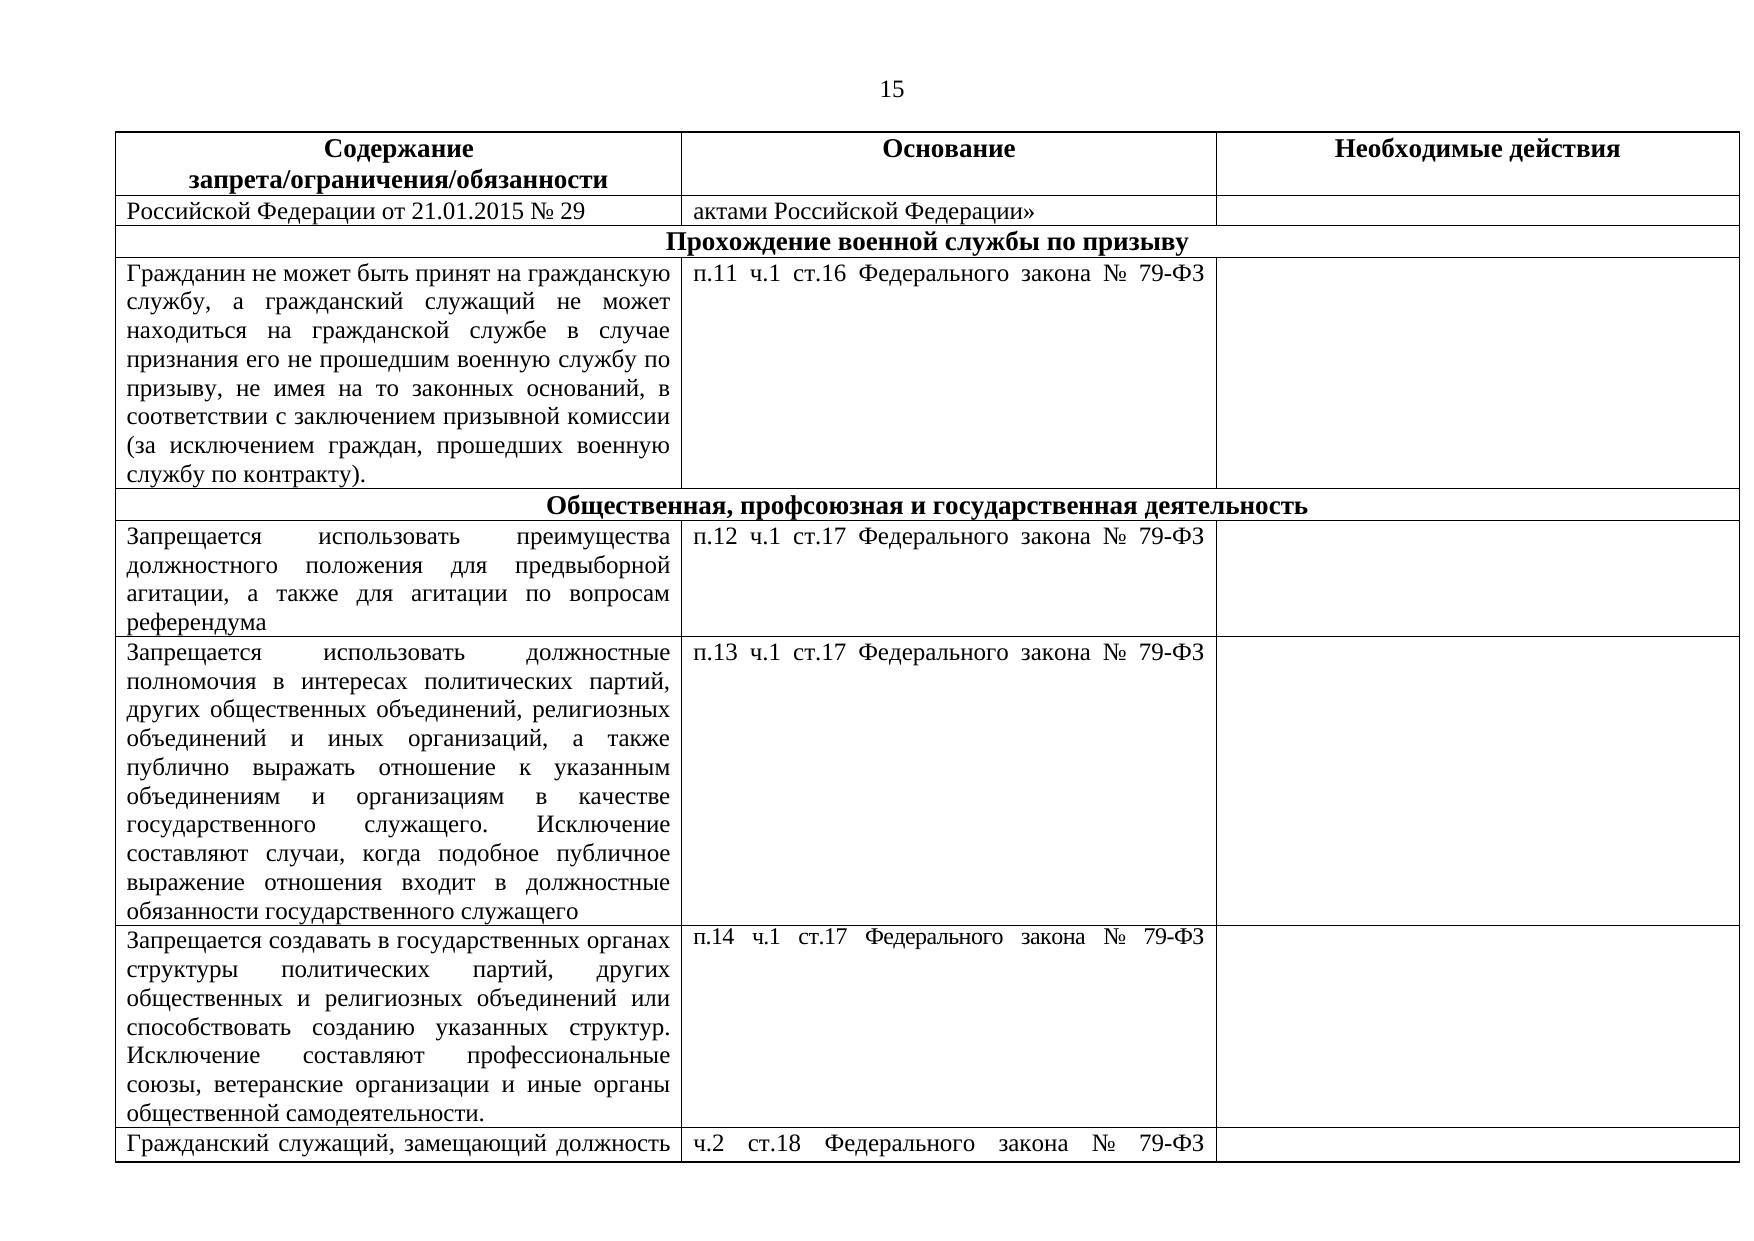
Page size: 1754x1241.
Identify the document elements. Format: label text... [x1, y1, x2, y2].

table_cell п.13 ч.1 ст.17 Федерального закона № 79-ФЗ [682, 637, 1216, 924]
table_cell Запрещается использовать должностные полномочия в интересах политических партий, других общественных объединений, религиозных объединений и иных организаций, а также публично выражать отношение к указанным объединениям и организациям в качестве государственного служащего. Исключение составляют случаи, когда подобное публичное выражение отношения входит в должностные обязанности государственного служащего [116, 637, 681, 924]
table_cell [116, 196, 681, 224]
table_header Необходимые действия [1217, 133, 1739, 195]
table_cell Запрещается создавать в государственных органах структуры политических партий, других общественных и религиозных объединений или способствовать созданию указанных структур. Исключение составляют профессиональные союзы, ветеранские организации и иные органы общественной самодеятельности. [116, 926, 681, 1127]
table_cell п.12 ч.1 ст.17 Федерального закона № 79-ФЗ [682, 521, 1216, 636]
table_cell [1217, 521, 1739, 636]
table_cell [1217, 258, 1739, 488]
table_cell п.14 ч.1 ст.17 Федерального закона № 79-ФЗ [682, 926, 1216, 1127]
table_cell п.11 ч.1 ст.16 Федерального закона № 79-ФЗ [682, 258, 1216, 488]
table_cell [1217, 637, 1739, 924]
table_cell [682, 196, 1216, 224]
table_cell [116, 1128, 681, 1161]
table_cell Запрещается использовать преимущества должностного положения для предвыборной агитации, а также для агитации по вопросам референдума [116, 521, 681, 636]
table_cell Общественная, профсоюзная и государственная деятельность [116, 489, 1739, 520]
table_cell [1217, 1128, 1739, 1161]
table_cell Гражданин не может быть принят на гражданскую службу, а гражданский служащий не может находиться на гражданской службе в случае признания его не прошедшим военную службу по призыву, не имея на то законных оснований, в соответствии с заключением призывной комиссии (за исключением граждан, прошедших военную службу по контракту). [116, 258, 681, 488]
table_header Основание [682, 133, 1216, 195]
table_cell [1217, 196, 1739, 224]
table_cell ч.2 ст.18 Федерального закона № 79-ФЗ [682, 1128, 1216, 1161]
table_cell Прохождение военной службы по призыву [116, 226, 1739, 257]
table_header Содержание запрета/ограничения/обязанности [116, 133, 681, 195]
table_cell [1217, 926, 1739, 1127]
